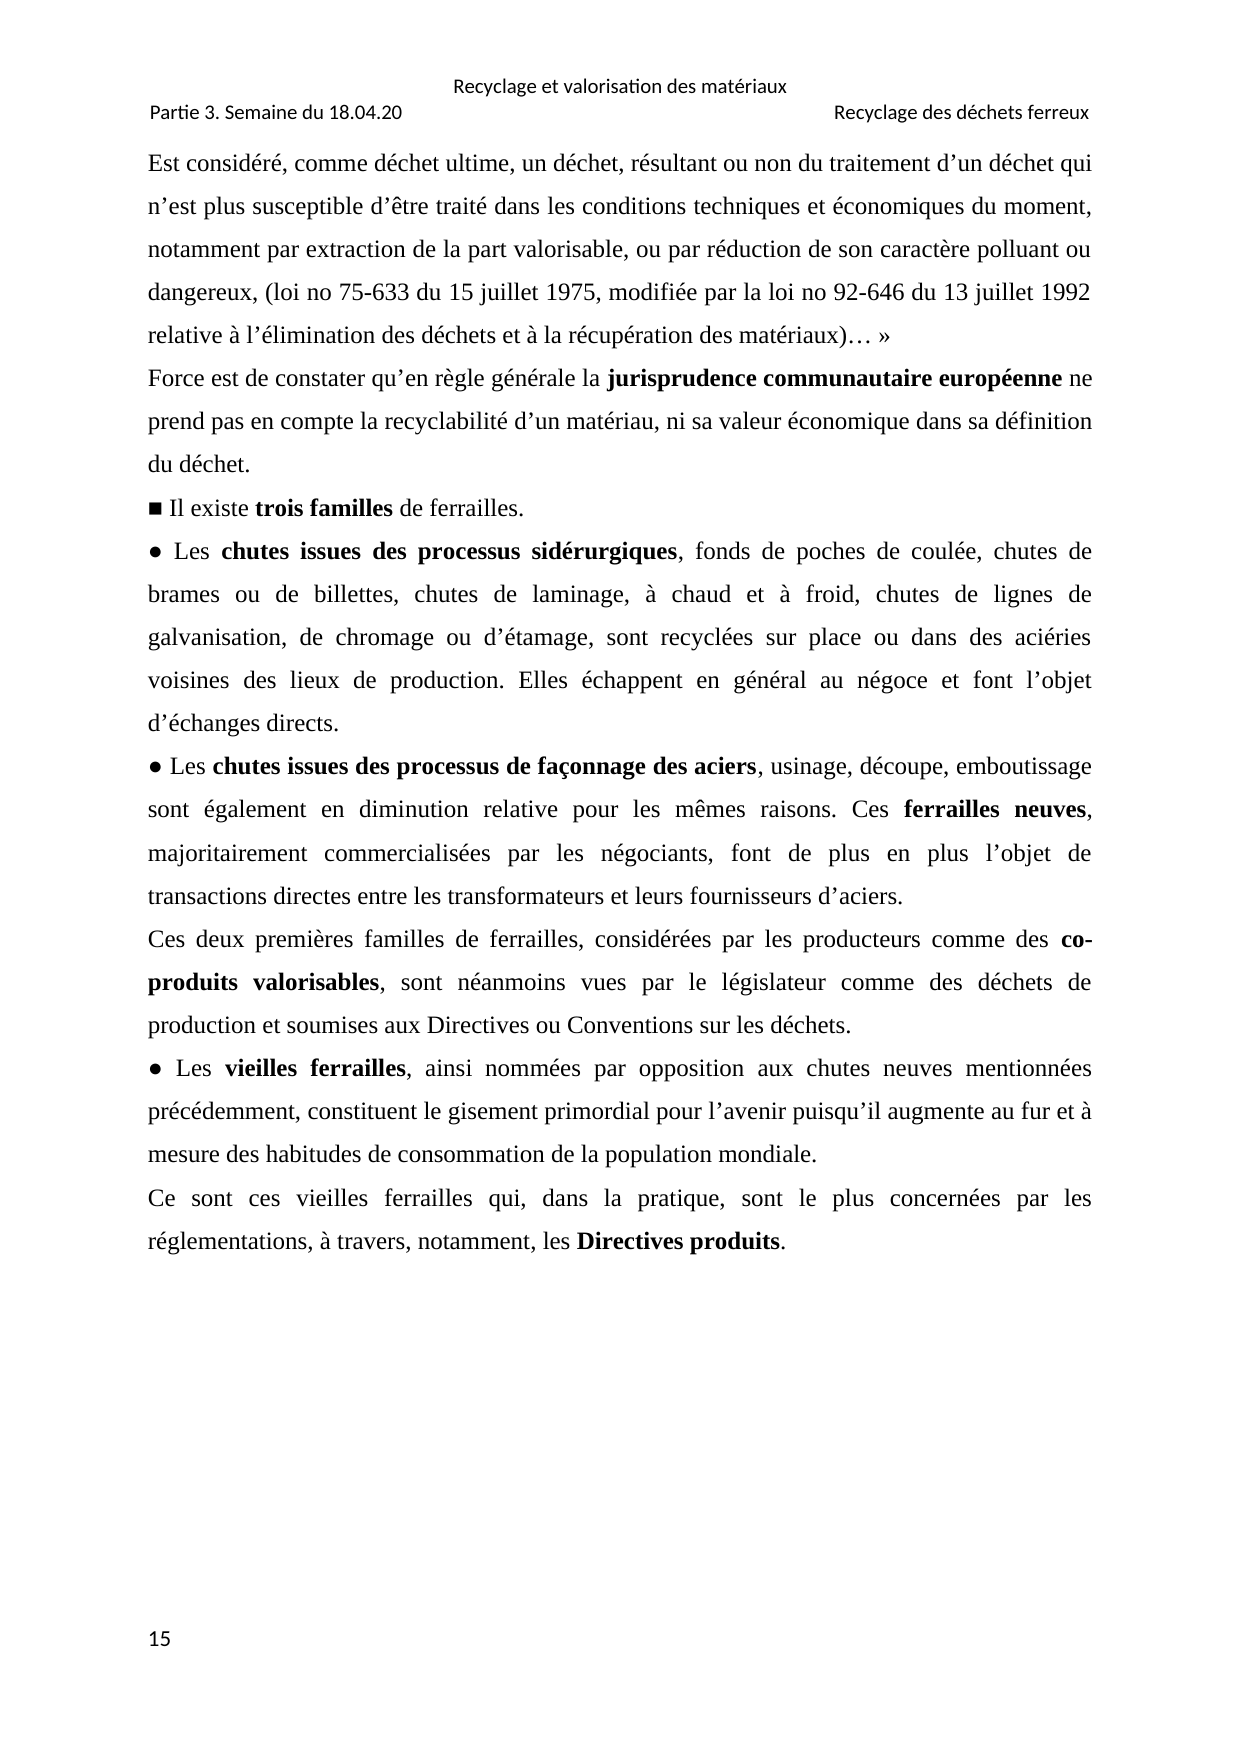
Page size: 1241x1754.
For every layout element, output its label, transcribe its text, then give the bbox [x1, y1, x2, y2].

text ● Les chutes issues des processus de façonnage des aciers, usinage, découpe, emboutissage sont également en diminution relative pour les mêmes raisons. Ces ferrailles neuves, majoritairement commercialisées par les négociants, font de plus en plus l’objet de transactions directes entre les transformateurs et leurs fournisseurs d’aciers. [148, 751, 1093, 909]
text Force est de constater qu’en règle générale la jurisprudence communautaire européenne ne prend pas en compte la recyclabilité d’un matériau, ni sa valeur économique dans sa définition du déchet. [148, 363, 1093, 478]
text ● Les chutes issues des processus sidérurgiques, fonds de poches de coulée, chutes de brames ou de billettes, chutes de laminage, à chaud et à froid, chutes de lignes de galvanisation, de chromage ou d’étamage, sont recyclées sur place ou dans des aciéries voisines des lieux de production. Elles échappent en général au négoce et font l’objet d’échanges directs. [148, 536, 1093, 737]
text Est considéré, comme déchet ultime, un déchet, résultant ou non du traitement d’un déchet qui n’est plus susceptible d’être traité dans les conditions techniques et économiques du moment, notamment par extraction de la part valorisable, ou par réduction de son caractère polluant ou dangereux, (loi no 75-633 du 15 juillet 1975, modifiée par la loi no 92-646 du 13 juillet 1992 relative à l’élimination des déchets et à la récupération des matériaux)… » [148, 148, 1093, 349]
text Ces deux premières familles de ferrailles, considérées par les producteurs comme des co-produits valorisables, sont néanmoins vues par le législateur comme des déchets de production et soumises aux Directives ou Conventions sur les déchets. [148, 924, 1093, 1039]
text ● Les vieilles ferrailles, ainsi nommées par opposition aux chutes neuves mentionnées précédemment, constituent le gisement primordial pour l’avenir puisqu’il augmente au fur et à mesure des habitudes de consommation de la population mondiale. [148, 1053, 1093, 1168]
text ■ Il existe trois familles de ferrailles. [148, 493, 1093, 521]
text Ce sont ces vieilles ferrailles qui, dans la pratique, sont le plus concernées par les réglementations, à travers, notamment, les Directives produits. [148, 1183, 1093, 1254]
